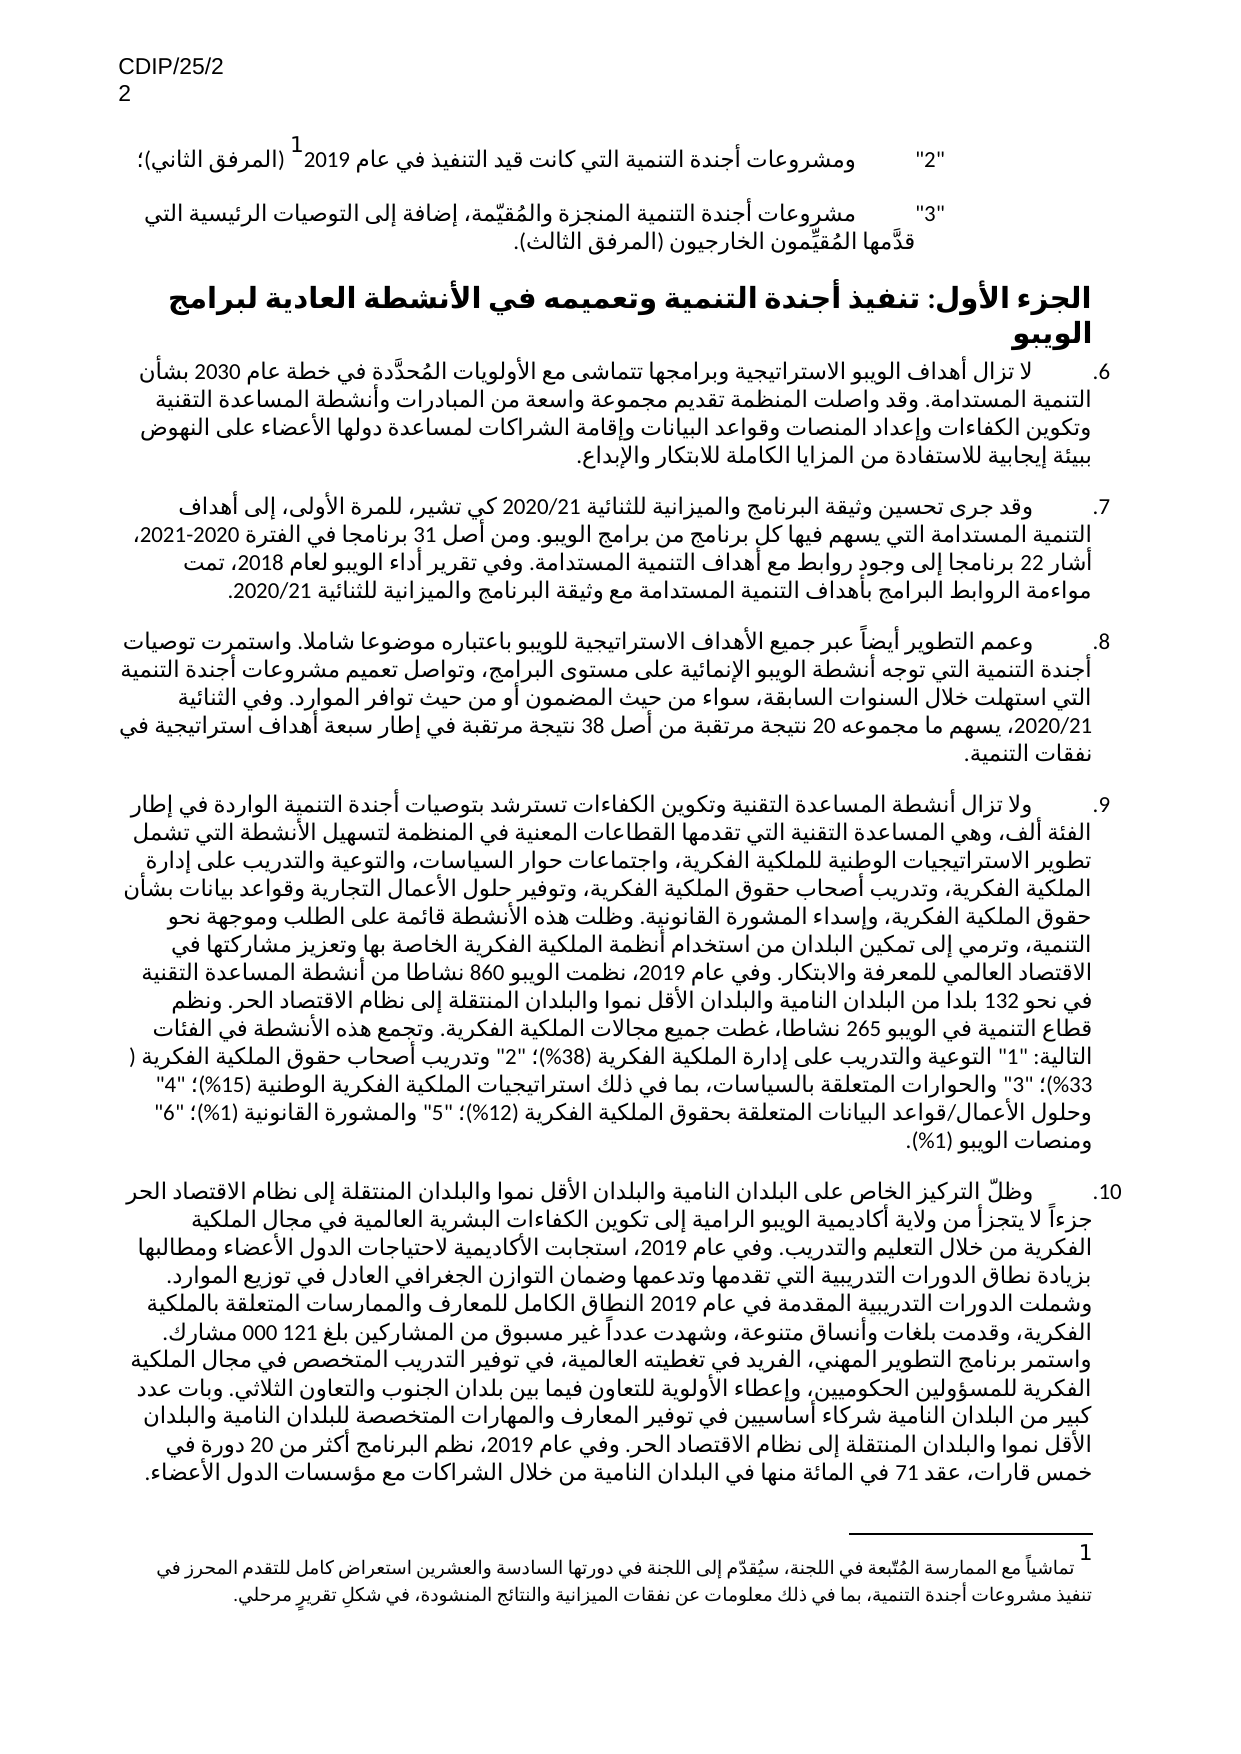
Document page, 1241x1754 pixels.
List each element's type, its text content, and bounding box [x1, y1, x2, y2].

text لا تزال أهداف الويبو الاستراتيجية وبرامجها تتماشى مع الأولويات المُحدَّدة في خطة عام 2030 بشأن التنمية المستدامة. وقد واصلت المنظمة تقديم مجموعة واسعة من المبادرات وأنشطة المساعدة التقنية وتكوين الكفاءات وإعداد المنصات وقواعد البيانات وإقامة الشراكات لمساعدة دولها الأعضاء على النهوض ببيئة إيجابية للاستفادة من المزايا الكاملة للابتكار والإبداع. [118, 357, 1092, 469]
text ولا تزال أنشطة المساعدة التقنية وتكوين الكفاءات تسترشد بتوصيات أجندة التنمية الواردة في إطار الفئة ألف، وهي المساعدة التقنية التي تقدمها القطاعات المعنية في المنظمة لتسهيل الأنشطة التي تشمل تطوير الاستراتيجيات الوطنية للملكية الفكرية، واجتماعات حوار السياسات، والتوعية والتدريب على إدارة الملكية الفكرية، وتدريب أصحاب حقوق الملكية الفكرية، وتوفير حلول الأعمال التجارية وقواعد بيانات بشأن حقوق الملكية الفكرية، وإسداء المشورة القانونية. وظلت هذه الأنشطة قائمة على الطلب وموجهة نحو التنمية، وترمي إلى تمكين البلدان من استخدام أنظمة الملكية الفكرية الخاصة بها وتعزيز مشاركتها في الاقتصاد العالمي للمعرفة والابتكار. وفي عام 2019، نظمت الويبو 860 نشاطا من أنشطة المساعدة التقنية في نحو 132 بلدا من البلدان النامية والبلدان الأقل نموا والبلدان المنتقلة إلى نظام الاقتصاد الحر. ونظم قطاع التنمية في الويبو 265 نشاطا، غطت جميع مجالات الملكية الفكرية. وتجمع هذه الأنشطة في الفئات التالية: "1" التوعية والتدريب على إدارة الملكية الفكرية (38%)؛ "2" وتدريب أصحاب حقوق الملكية الفكرية (33%)؛ "3" والحوارات المتعلقة بالسياسات، بما في ذلك استراتيجيات الملكية الفكرية الوطنية (15%)؛ "4" وحلول الأعمال/قواعد البيانات المتعلقة بحقوق الملكية الفكرية (12%)؛ "5" والمشورة القانونية (1%)؛ "6" ومنصات الويبو (1%). [118, 790, 1092, 1154]
text وعمم التطوير أيضاً عبر جميع الأهداف الاستراتيجية للويبو باعتباره موضوعا شاملا. واستمرت توصيات أجندة التنمية التي توجه أنشطة الويبو الإنمائية على مستوى البرامج، وتواصل تعميم مشروعات أجندة التنمية التي استهلت خلال السنوات السابقة، سواء من حيث المضمون أو من حيث توافر الموارد. وفي الثنائية 2020/21، يسهم ما مجموعه 20 نتيجة مرتقبة من أصل 38 نتيجة مرتقبة في إطار سبعة أهداف استراتيجية في نفقات التنمية. [118, 627, 1092, 767]
text وقد جرى تحسين وثيقة البرنامج والميزانية للثنائية 2020/21 كي تشير، للمرة الأولى، إلى أهداف التنمية المستدامة التي يسهم فيها كل برنامج من برامج الويبو. ومن أصل 31 برنامجا في الفترة 2020-2021، أشار 22 برنامجا إلى وجود روابط مع أهداف التنمية المستدامة. وفي تقرير أداء الويبو لعام 2018، تمت مواءمة الروابط البرامج بأهداف التنمية المستدامة مع وثيقة البرنامج والميزانية للثنائية 2020/21. [118, 492, 1092, 604]
subtitle الجزء الأول: تنفيذ أجندة التنمية وتعميمه في الأنشطة العادية لبرامج الويبو [118, 280, 1092, 351]
list ومشروعات أجندة التنمية التي كانت قيد التنفيذ في عام 2019 (المرفق الثاني)؛ [118, 132, 945, 176]
list مشروعات أجندة التنمية المنجزة والمُقيّمة، إضافة إلى التوصيات الرئيسية التي قدَّمها المُقيِّمون الخارجيون (المرفق الثالث). [118, 199, 945, 255]
text وظلّ التركيز الخاص على البلدان النامية والبلدان الأقل نموا والبلدان المنتقلة إلى نظام الاقتصاد الحر جزءاً لا يتجزأ من ولاية أكاديمية الويبو الرامية إلى تكوين الكفاءات البشرية العالمية في مجال الملكية الفكرية من خلال التعليم والتدريب. وفي عام 2019، استجابت الأكاديمية لاحتياجات الدول الأعضاء ومطالبها بزيادة نطاق الدورات التدريبية التي تقدمها وتدعمها وضمان التوازن الجغرافي العادل في توزيع الموارد. وشملت الدورات التدريبية المقدمة في عام 2019 النطاق الكامل للمعارف والممارسات المتعلقة بالملكية الفكرية، وقدمت بلغات وأنساق متنوعة، وشهدت عدداً غير مسبوق من المشاركين بلغ 121 000 مشارك. واستمر برنامج التطوير المهني، الفريد في تغطيته العالمية، في توفير التدريب المتخصص في مجال الملكية الفكرية للمسؤولين الحكوميين، وإعطاء الأولوية للتعاون فيما بين بلدان الجنوب والتعاون الثلاثي. وبات عدد كبير من البلدان النامية شركاء أساسيين في توفير المعارف والمهارات المتخصصة للبلدان النامية والبلدان الأقل نموا والبلدان المنتقلة إلى نظام الاقتصاد الحر. وفي عام 2019، نظم البرنامج أكثر من 20 دورة في خمس قارات، عقد 71 في المائة منها في البلدان النامية من خلال الشراكات مع مؤسسات الدول الأعضاء. [118, 1177, 1092, 1486]
